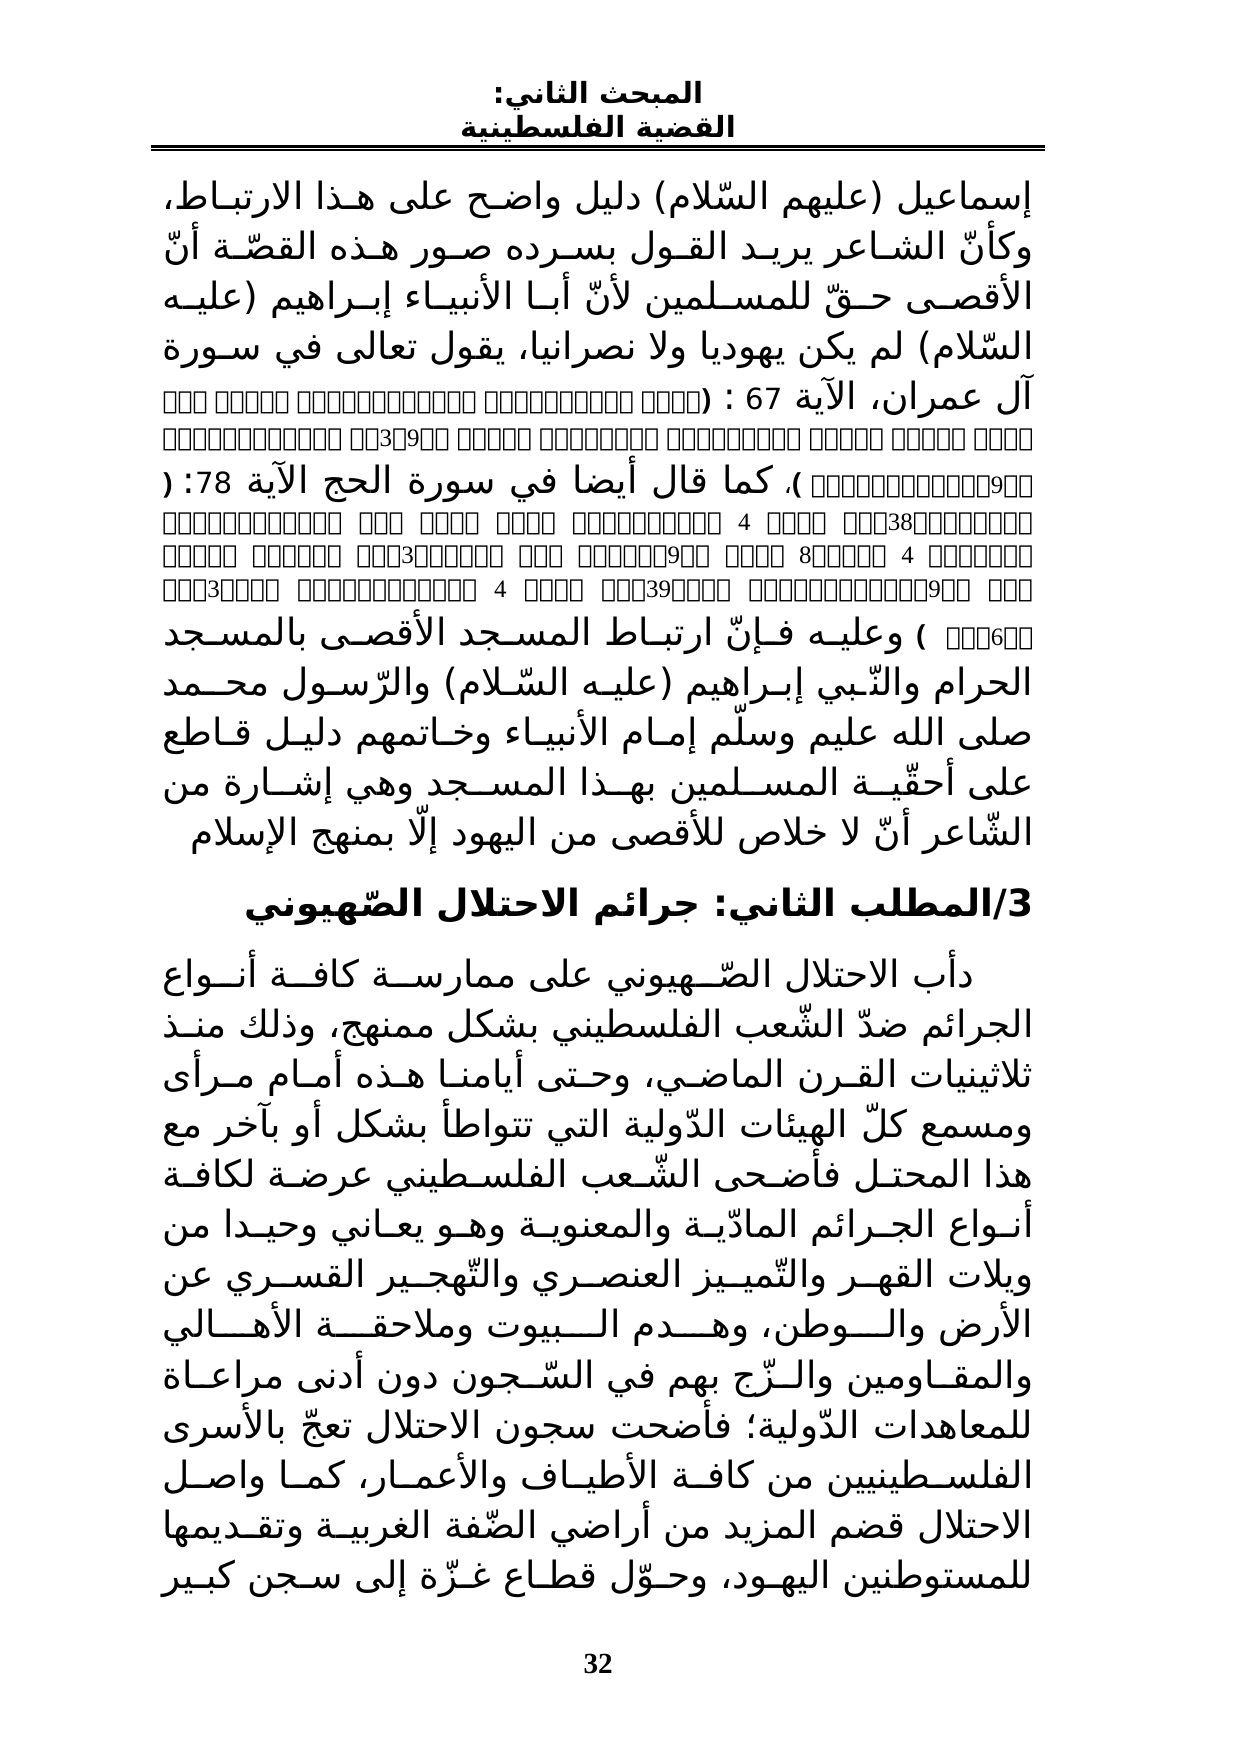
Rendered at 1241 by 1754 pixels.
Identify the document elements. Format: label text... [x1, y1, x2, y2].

text 3/المطلب الثاني: جرائم الاحتلال الصّهيوني [162, 881, 1033, 925]
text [162, 952, 1033, 1597]
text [162, 174, 1033, 854]
